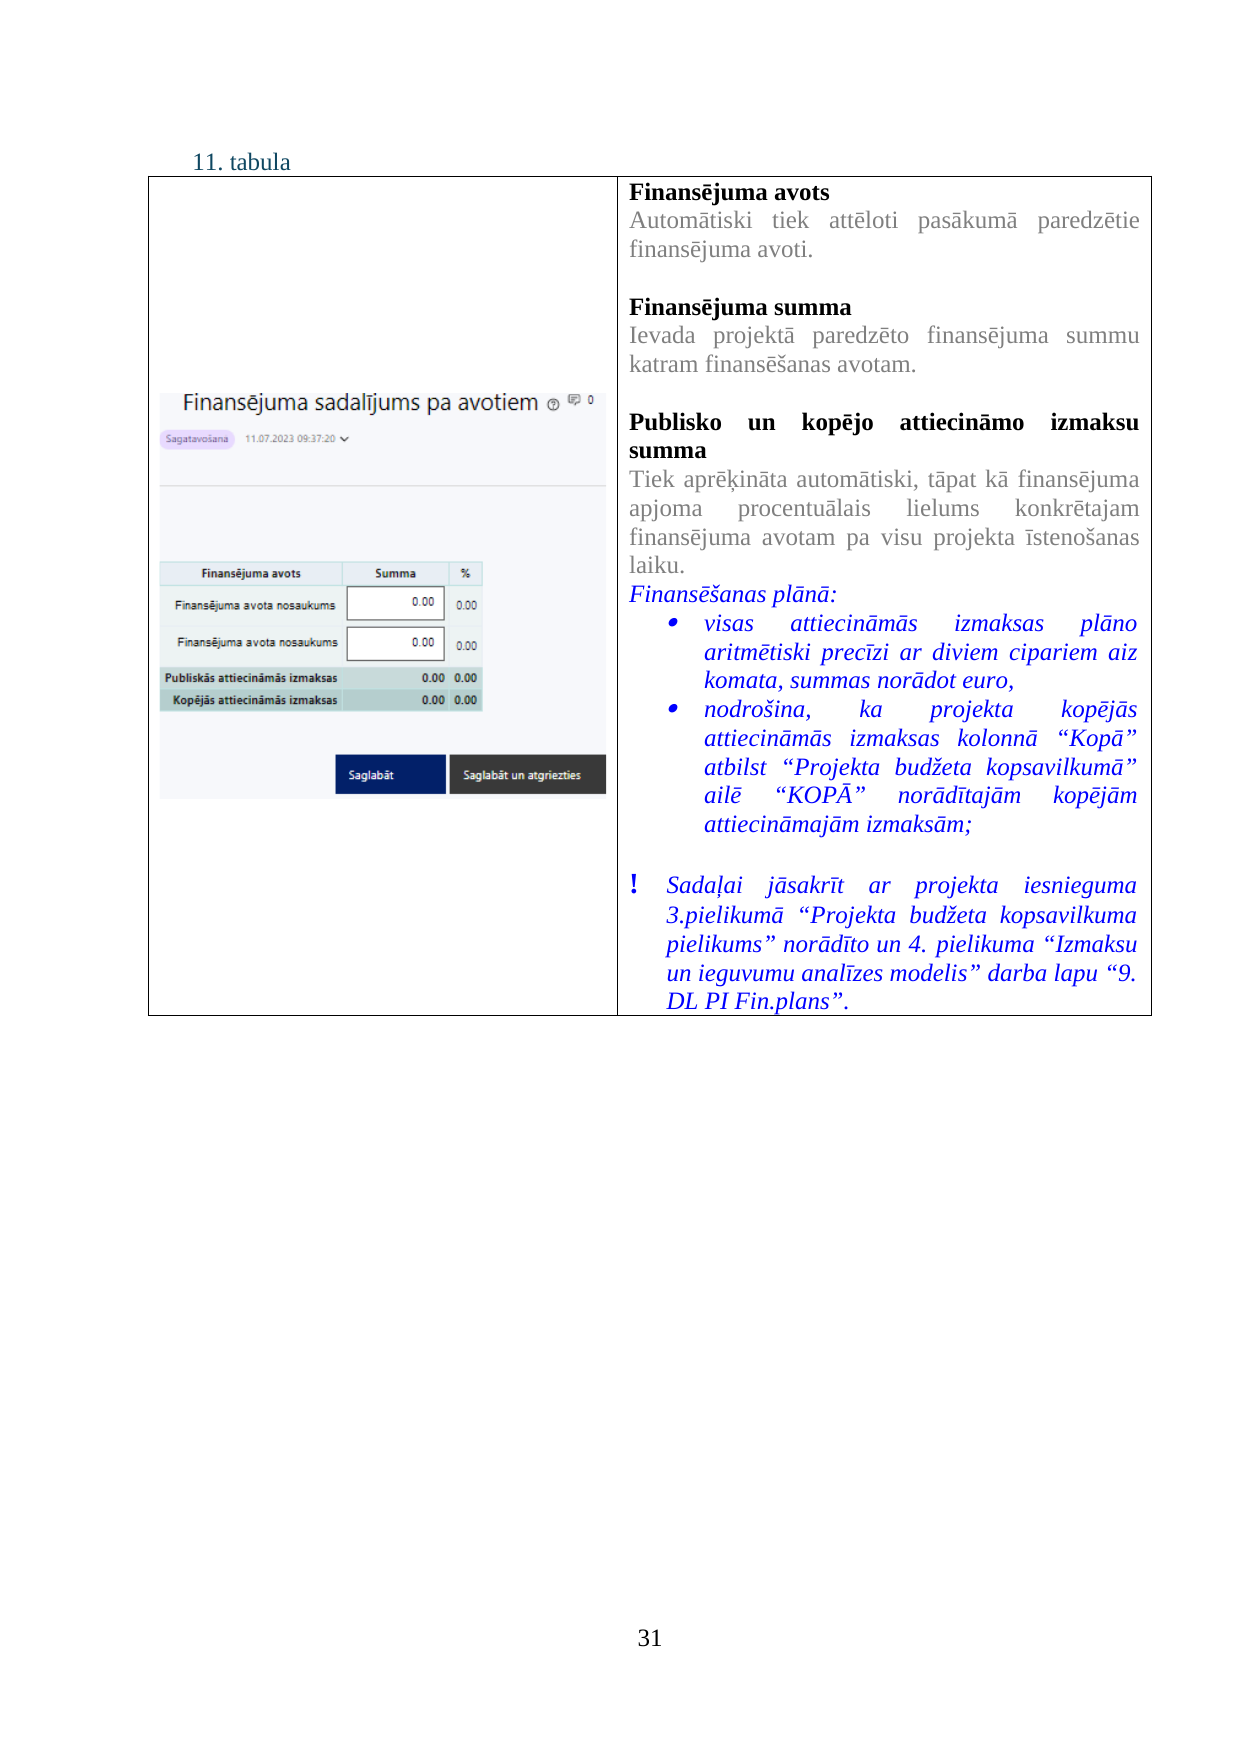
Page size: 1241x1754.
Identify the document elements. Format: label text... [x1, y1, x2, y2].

subtitle 11. tabula [148, 147, 1152, 176]
picture [159, 393, 607, 799]
table_header [149, 177, 617, 1015]
table_header Finansējuma avots Automātiski tiek attēloti pasākumā paredzētie finansējuma avoti. Finansējuma summa Ievada projektā paredzēto finansējuma summu katram finansēšanas avotam. Publisko un kopējo attiecināmo izmaksu summa Tiek aprēķināta automātiski, tāpat kā finansējuma apjoma procentuālais lielums konkrētajam finansējuma avotam pa visu projekta īstenošanas laiku. Finansēšanas plānā: visas attiecināmās izmaksas plāno aritmētiski precīzi ar diviem cipariem aiz komata, summas norādot euro, nodrošina, ka projekta kopējās attiecināmās izmaksas kolonnā “Kopā” atbilst “Projekta budžeta kopsavilkumā” ailē “KOPĀ” norādītajām kopējām attiecināmajām izmaksām; Sadaļai jāsakrīt ar projekta iesnieguma 3.pielikumā “Projekta budžeta kopsavilkuma pielikums” norādīto un 4. pielikuma “Izmaksu un ieguvumu analīzes modelis” darba lapu “9. DL PI Fin.plans”. [618, 177, 1151, 1015]
